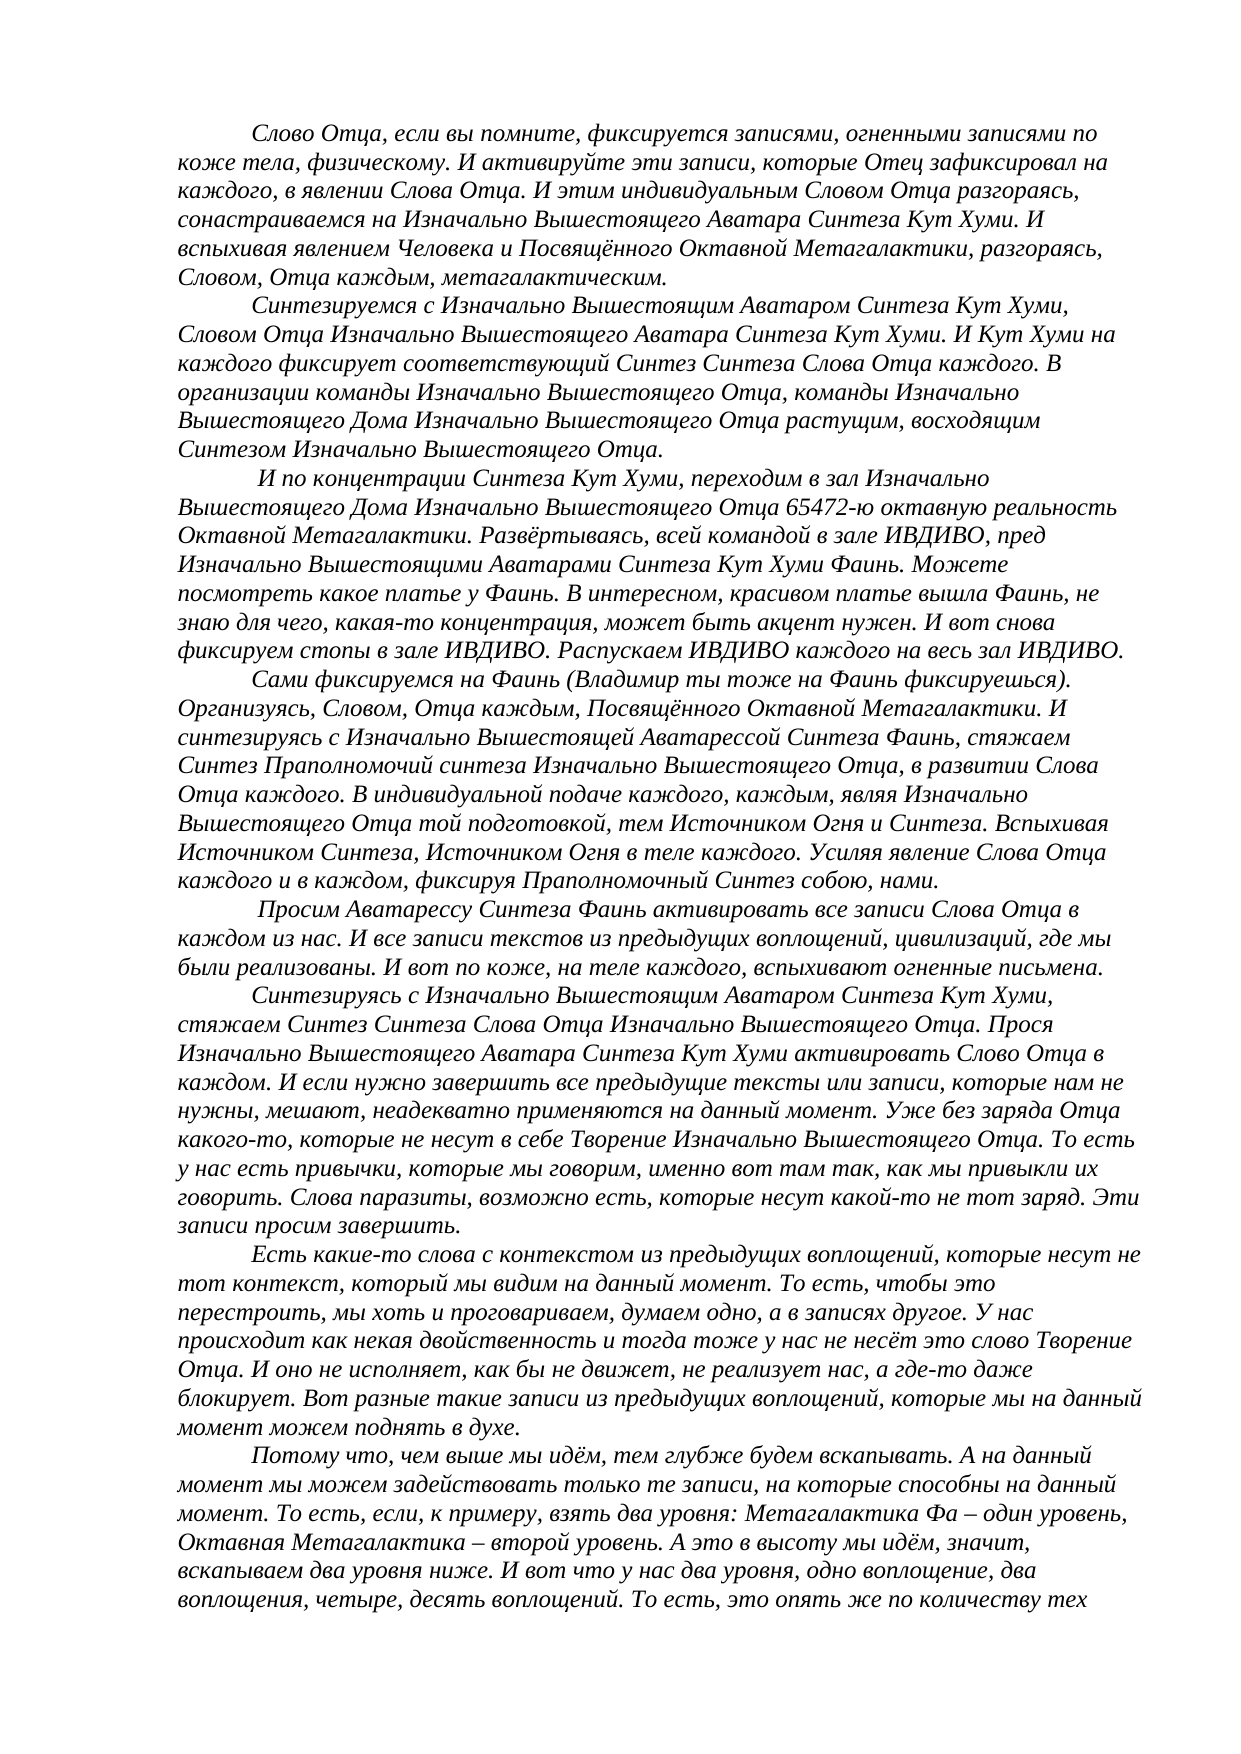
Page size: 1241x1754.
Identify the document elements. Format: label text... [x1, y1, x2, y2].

text Синтезируясь с Изначально Вышестоящим Аватаром Синтеза Кут Хуми, стяжаем Синтез Синтеза Слова Отца Изначально Вышестоящего Отца. Прося Изначально Вышестоящего Аватара Синтеза Кут Хуми активировать Слово Отца в каждом. И если нужно завершить все предыдущие тексты или записи, которые нам не нужны, мешают, неадекватно применяются на данный момент. Уже без заряда Отца какого-то, которые не несут в себе Творение Изначально Вышестоящего Отца. То есть у нас есть привычки, которые мы говорим, именно вот там так, как мы привыкли их говорить. Слова паразиты, возможно есть, которые несут какой-то не тот заряд. Эти записи просим завершить. [177, 981, 1152, 1239]
text Просим Аватарессу Синтеза Фаинь активировать все записи Слова Отца в каждом из нас. И все записи текстов из предыдущих воплощений, цивилизаций, где мы были реализованы. И вот по коже, на теле каждого, вспыхивают огненные письмена. [177, 894, 1152, 981]
text Есть какие-то слова с контекстом из предыдущих воплощений, которые несут не тот контекст, который мы видим на данный момент. То есть, чтобы это перестроить, мы хоть и проговариваем, думаем одно, а в записях другое. У нас происходит как некая двойственность и тогда тоже у нас не несёт это слово Творение Отца. И оно не исполняет, как бы не движет, не реализует нас, а где-то даже блокирует. Вот разные такие записи из предыдущих воплощений, которые мы на данный момент можем поднять в духе. [177, 1239, 1152, 1441]
text Синтезируемся с Изначально Вышестоящим Аватаром Синтеза Кут Хуми, Словом Отца Изначально Вышестоящего Аватара Синтеза Кут Хуми. И Кут Хуми на каждого фиксирует соответствующий Синтез Синтеза Слова Отца каждого. В организации команды Изначально Вышестоящего Отца, команды Изначально Вышестоящего Дома Изначально Вышестоящего Отца растущим, восходящим Синтезом Изначально Вышестоящего Отца. [177, 291, 1152, 463]
text И по концентрации Синтеза Кут Хуми, переходим в зал Изначально Вышестоящего Дома Изначально Вышестоящего Отца 65472-ю октавную реальность Октавной Метагалактики. Развёртываясь, всей командой в зале ИВДИВО, пред Изначально Вышестоящими Аватарами Синтеза Кут Хуми Фаинь. Можете посмотреть какое платье у Фаинь. В интересном, красивом платье вышла Фаинь, не знаю для чего, какая-то концентрация, может быть акцент нужен. И вот снова фиксируем стопы в зале ИВДИВО. Распускаем ИВДИВО каждого на весь зал ИВДИВО. [177, 463, 1152, 664]
text Сами фиксируемся на Фаинь (Владимир ты тоже на Фаинь фиксируешься). Организуясь, Словом, Отца каждым, Посвящённого Октавной Метагалактики. И синтезируясь с Изначально Вышестоящей Аватарессой Синтеза Фаинь, стяжаем Синтез Праполномочий синтеза Изначально Вышестоящего Отца, в развитии Слова Отца каждого. В индивидуальной подаче каждого, каждым, являя Изначально Вышестоящего Отца той подготовкой, тем Источником Огня и Синтеза. Вспыхивая Источником Синтеза, Источником Огня в теле каждого. Усиляя явление Слова Отца каждого и в каждом, фиксируя Праполномочный Синтез собою, нами. [177, 664, 1152, 894]
text Слово Отца, если вы помните, фиксируется записями, огненными записями по коже тела, физическому. И активируйте эти записи, которые Отец зафиксировал на каждого, в явлении Слова Отца. И этим индивидуальным Словом Отца разгораясь, сонастраиваемся на Изначально Вышестоящего Аватара Синтеза Кут Хуми. И вспыхивая явлением Человека и Посвящённого Октавной Метагалактики, разгораясь, Словом, Отца каждым, метагалактическим. [177, 118, 1152, 291]
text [177, 1441, 1152, 1613]
